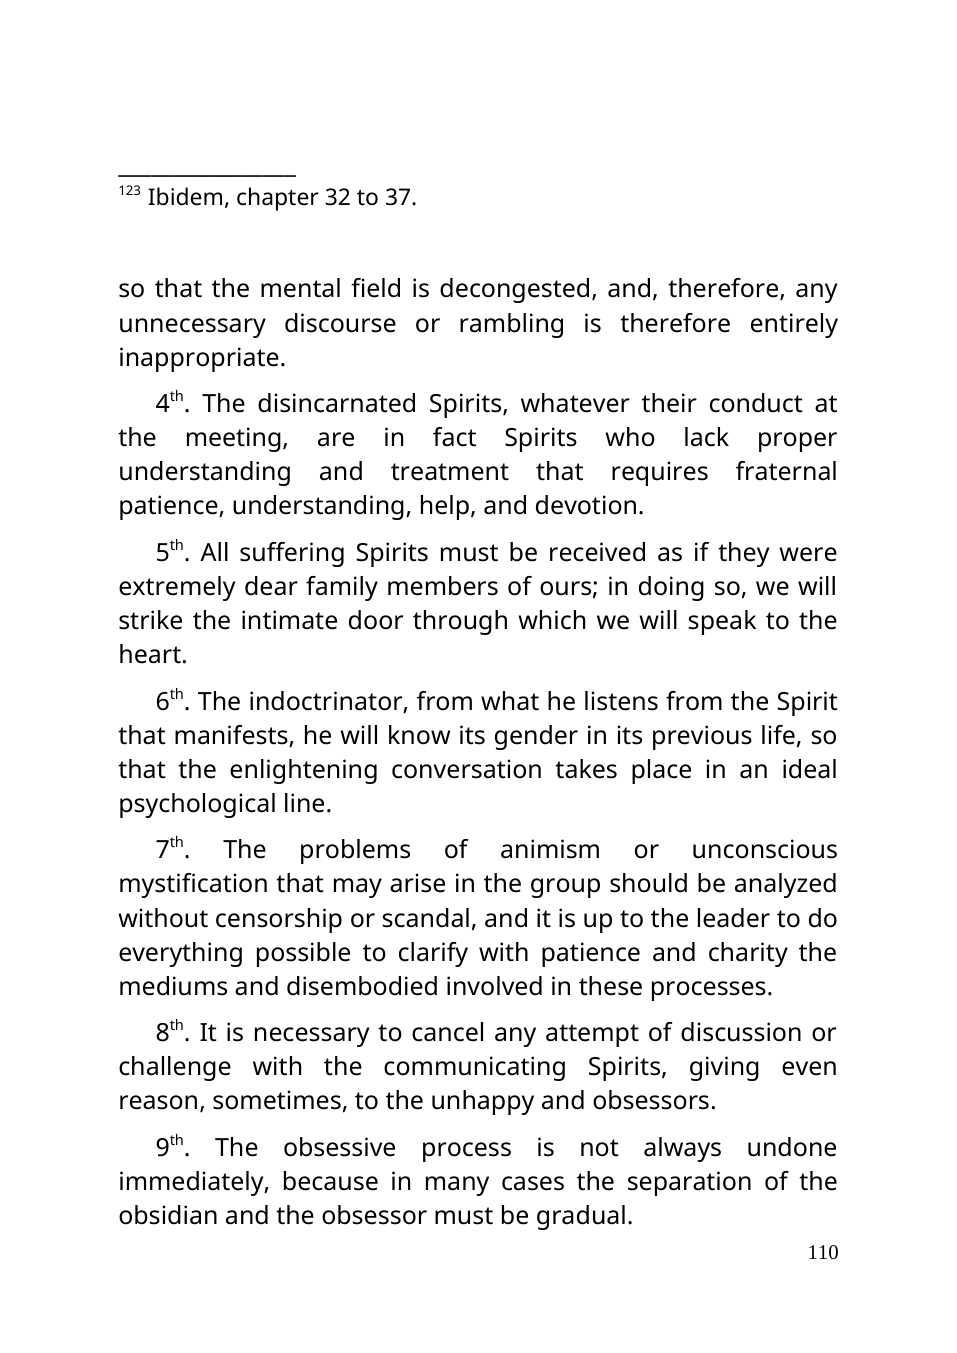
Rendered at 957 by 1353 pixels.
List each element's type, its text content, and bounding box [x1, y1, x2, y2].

text 8th. It is necessary to cancel any attempt of discussion or challenge with the communicating Spirits, giving even reason, sometimes, to the unhappy and obsessors. [118, 1015, 838, 1117]
text 7th. The problems of animism or unconscious mystification that may arise in the group should be analyzed without censorship or scandal, and it is up to the leader to do everything possible to clarify with patience and charity the mediums and disembodied involved in these processes. [118, 832, 838, 1002]
text ________________ [118, 113, 838, 181]
text so that the mental field is decongested, and, therefore, any unnecessary discourse or rambling is therefore entirely inappropriate. [118, 271, 838, 373]
text 4th. The disincarnated Spirits, whatever their conduct at the meeting, are in fact Spirits who lack proper understanding and treatment that requires fraternal patience, understanding, help, and devotion. [118, 386, 838, 522]
text 5th. All suffering Spirits must be received as if they were extremely dear family members of ours; in doing so, we will strike the intimate door through which we will speak to the heart. [118, 534, 838, 671]
text 6th. The indoctrinator, from what he listens from the Spirit that manifests, he will know its gender in its previous life, so that the enlightening conversation takes place in an ideal psychological line. [118, 683, 838, 819]
text 9th. The obsessive process is not always undone immediately, because in many cases the separation of the obsidian and the obsessor must be gradual. [118, 1129, 838, 1232]
text 123 Ibidem, chapter 32 to 37. [118, 181, 841, 212]
